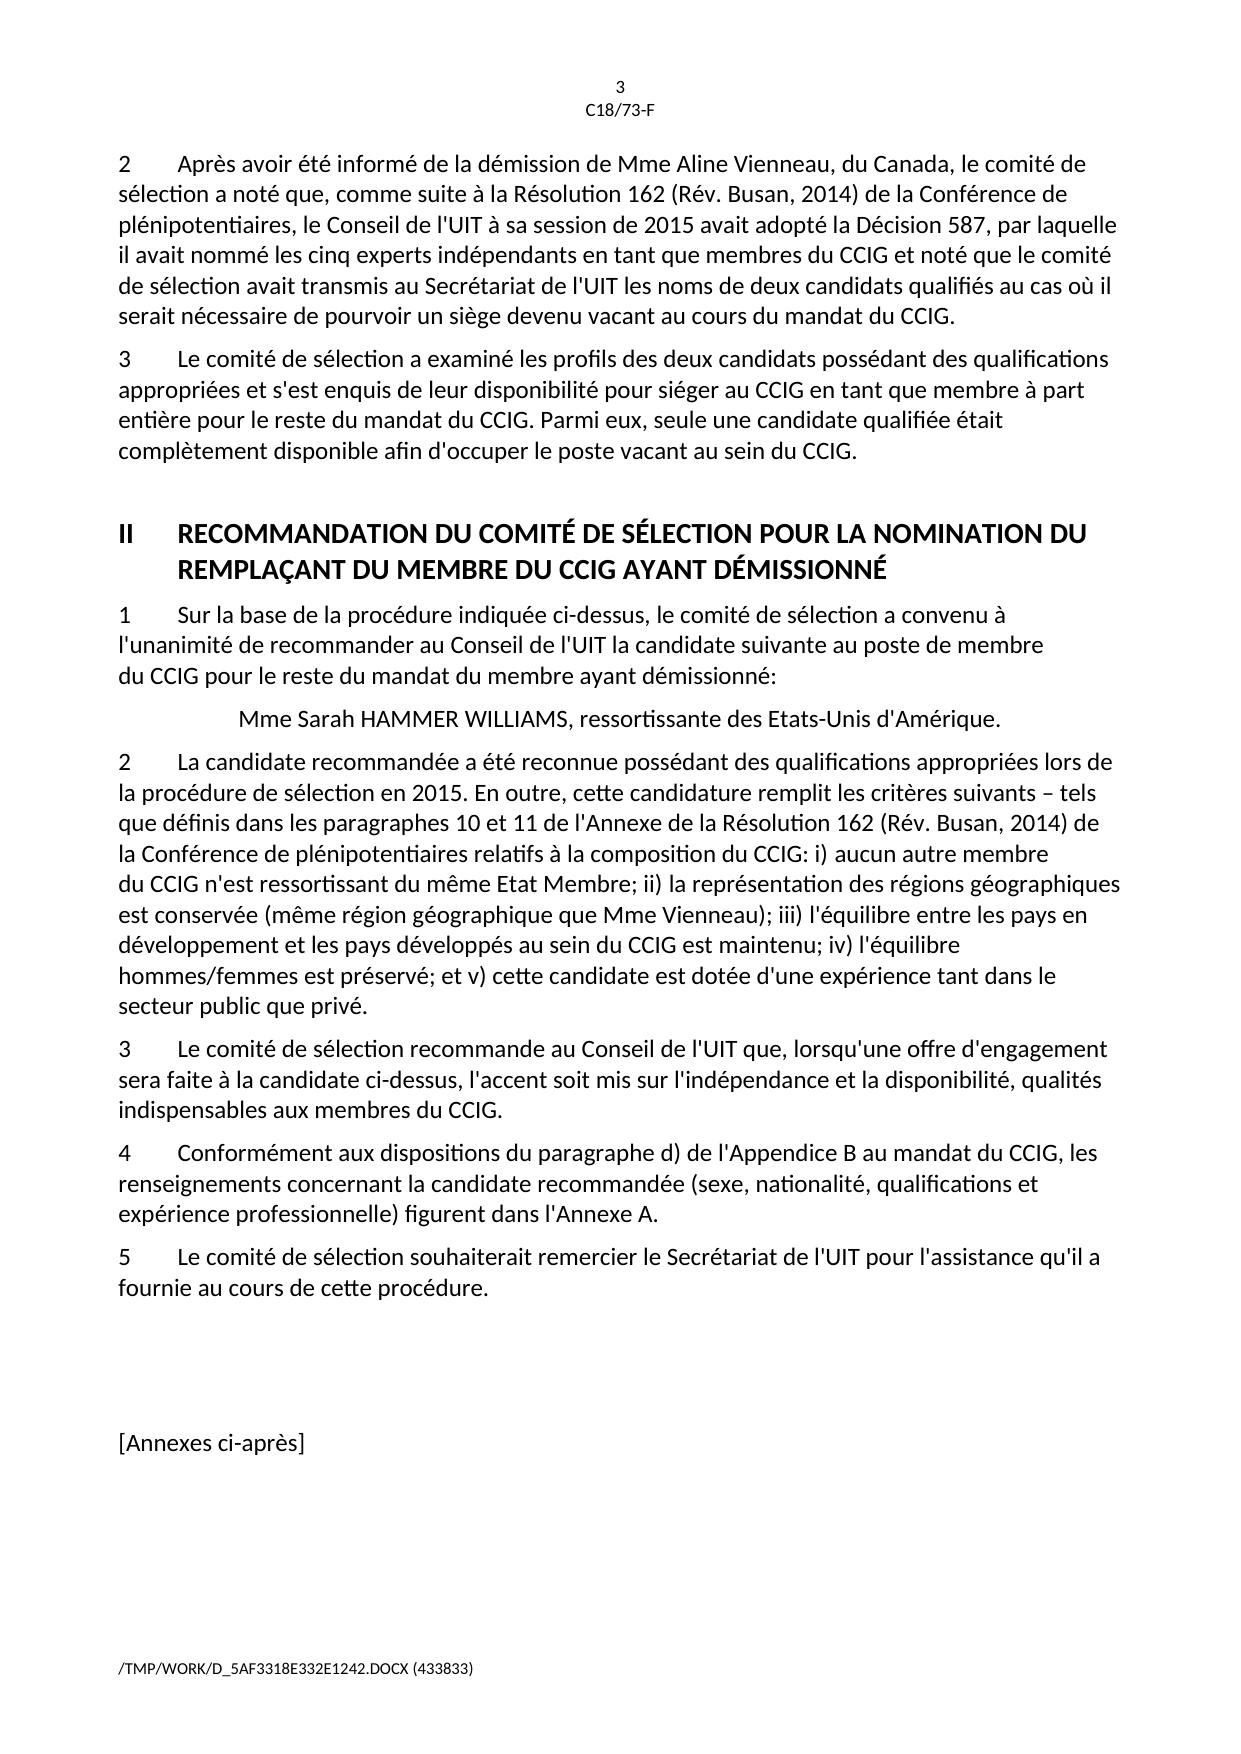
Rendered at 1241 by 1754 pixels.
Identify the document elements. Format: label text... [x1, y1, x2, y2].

text Mme Sarah HAMMER WILLIAMS, ressortissante des Etats-Unis d'Amérique. [118, 703, 1122, 734]
subtitle II RECOMMANDATION DU COMITÉ DE SÉLECTION POUR LA NOMINATION DU REMPLAÇANT DU MEMBRE DU CCIG AYANT DÉMISSIONNÉ [118, 515, 1122, 587]
text 5 Le comité de sélection souhaiterait remercier le Secrétariat de l'UIT pour l'assistance qu'il a fournie au cours de cette procédure. [118, 1242, 1122, 1303]
text 2 La candidate recommandée a été reconnue possédant des qualifications appropriées lors de la procédure de sélection en 2015. En outre, cette candidature remplit les critères suivants – tels que définis dans les paragraphes 10 et 11 de l'Annexe de la Résolution 162 (Rév. Busan, 2014) de la Conférence de plénipotentiaires relatifs à la composition du CCIG: i) aucun autre membre du CCIG n'est ressortissant du même Etat Membre; ii) la représentation des régions géographiques est conservée (même région géographique que Mme Vienneau); iii) l'équilibre entre les pays en développement et les pays développés au sein du CCIG est maintenu; iv) l'équilibre hommes/femmes est préservé; et v) cette candidate est dotée d'une expérience tant dans le secteur public que privé. [118, 746, 1122, 1021]
text [Annexes ci-après] [118, 1428, 1122, 1458]
text 2 Après avoir été informé de la démission de Mme Aline Vienneau, du Canada, le comité de sélection a noté que, comme suite à la Résolution 162 (Rév. Busan, 2014) de la Conférence de plénipotentiaires, le Conseil de l'UIT à sa session de 2015 avait adopté la Décision 587, par laquelle il avait nommé les cinq experts indépendants en tant que membres du CCIG et noté que le comité de sélection avait transmis au Secrétariat de l'UIT les noms de deux candidats qualifiés au cas où il serait nécessaire de pourvoir un siège devenu vacant au cours du mandat du CCIG. [118, 148, 1122, 331]
text 1 Sur la base de la procédure indiquée ci-dessus, le comité de sélection a convenu à l'unanimité de recommander au Conseil de l'UIT la candidate suivante au poste de membre du CCIG pour le reste du mandat du membre ayant démissionné: [118, 599, 1122, 691]
text 3 Le comité de sélection a examiné les profils des deux candidats possédant des qualifications appropriées et s'est enquis de leur disponibilité pour siéger au CCIG en tant que membre à part entière pour le reste du mandat du CCIG. Parmi eux, seule une candidate qualifiée était complètement disponible afin d'occuper le poste vacant au sein du CCIG. [118, 343, 1122, 465]
text 4 Conformément aux dispositions du paragraphe d) de l'Appendice B au mandat du CCIG, les renseignements concernant la candidate recommandée (sexe, nationalité, qualifications et expérience professionnelle) figurent dans l'Annexe A. [118, 1137, 1122, 1229]
text 3 Le comité de sélection recommande au Conseil de l'UIT que, lorsqu'une offre d'engagement sera faite à la candidate ci-dessus, l'accent soit mis sur l'indépendance et la disponibilité, qualités indispensables aux membres du CCIG. [118, 1033, 1122, 1125]
